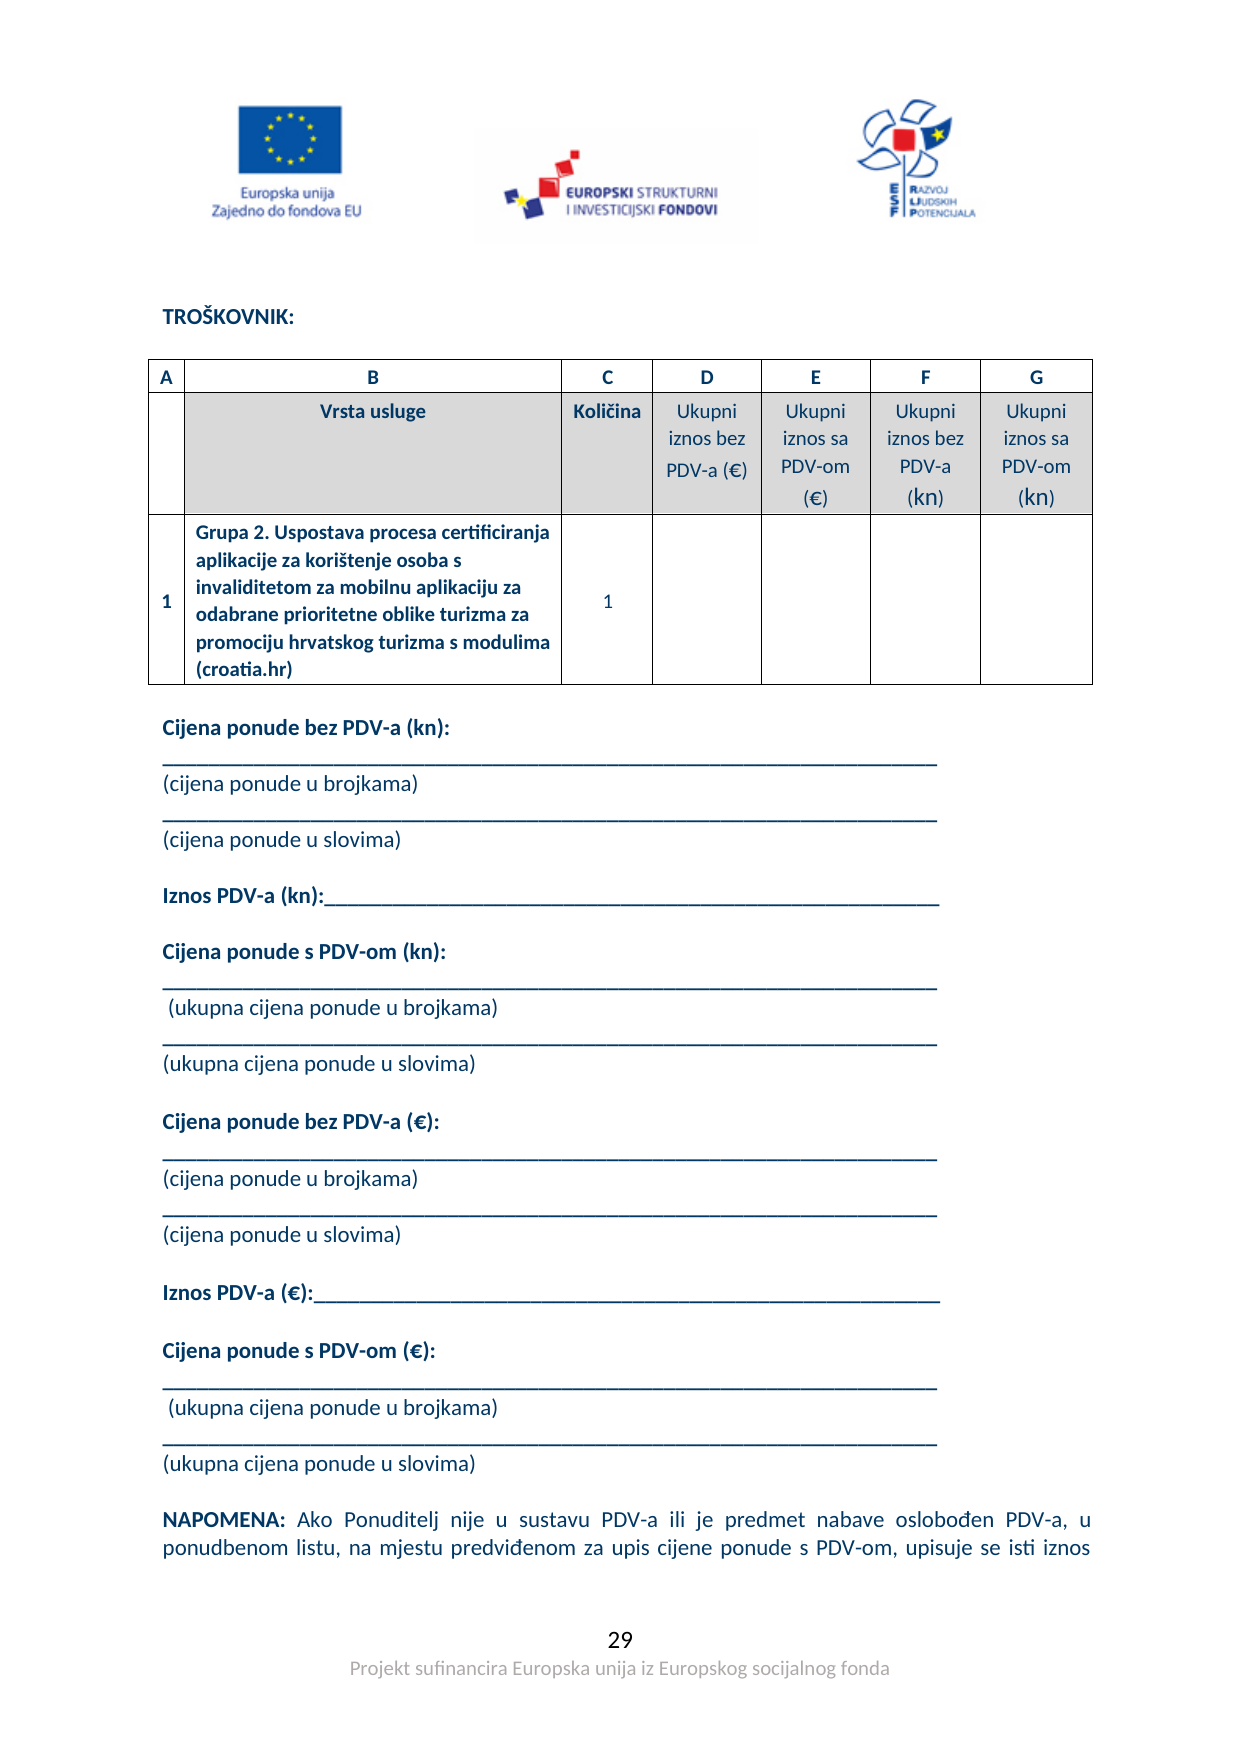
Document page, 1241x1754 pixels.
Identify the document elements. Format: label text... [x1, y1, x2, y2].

text Cijena ponude s PDV-om (€): [162, 1335, 1093, 1365]
text (ukupna cijena ponude u slovima) [162, 1449, 1093, 1477]
text ____________________________________________________________________ [162, 741, 1093, 769]
table_cell Ukupni iznos sa PDV-om (€) [762, 393, 870, 513]
text (ukupna cijena ponude u slovima) [162, 1049, 1093, 1077]
table_cell [981, 515, 1092, 684]
text Iznos PDV-a (kn):______________________________________________________ [162, 881, 1093, 909]
table_header C [562, 360, 652, 392]
text Cijena ponude s PDV-om (kn): [162, 937, 1093, 965]
table_cell Ukupni iznos sa PDV-om (kn) [981, 393, 1092, 513]
table_cell [762, 515, 870, 684]
table_cell [149, 393, 184, 513]
table_header D [653, 360, 761, 392]
table_cell 1 [149, 515, 184, 684]
text Cijena ponude bez PDV-a (€): [162, 1106, 1093, 1136]
table_header B [185, 360, 561, 392]
text ____________________________________________________________________ [162, 1192, 1093, 1220]
text TROŠKOVNIK: [162, 302, 1093, 331]
text (ukupna cijena ponude u brojkama) [162, 1393, 1093, 1421]
text (cijena ponude u slovima) [162, 1220, 1093, 1248]
text ____________________________________________________________________ [162, 1136, 1093, 1164]
text (cijena ponude u brojkama) [162, 769, 1093, 797]
table_cell Vrsta usluge [185, 393, 561, 513]
text (ukupna cijena ponude u brojkama) [162, 993, 1093, 1021]
text Iznos PDV-a (€):_______________________________________________________ [162, 1276, 1093, 1307]
table_cell Grupa 2. Uspostava procesa certificiranja aplikacije za korištenje osoba s invaliditetom za mobilnu aplikaciju za odabrane prioritetne oblike turizma za promociju hrvatskog turizma s modulima (croatia.hr) [185, 515, 561, 684]
table_cell [653, 515, 761, 684]
picture [147, 73, 1093, 244]
table_header A [149, 360, 184, 392]
text ____________________________________________________________________ [162, 797, 1093, 825]
text ____________________________________________________________________ [162, 1021, 1093, 1049]
text ____________________________________________________________________ [162, 1421, 1093, 1449]
table_cell Količina [562, 393, 652, 513]
text ____________________________________________________________________ [162, 965, 1093, 993]
text Cijena ponude bez PDV-a (kn): [162, 713, 1093, 741]
table_cell Ukupni iznos bez PDV-a (kn) [871, 393, 980, 513]
table_cell 1 [562, 515, 652, 684]
table_header E [762, 360, 870, 392]
table_header G [981, 360, 1092, 392]
text (cijena ponude u slovima) [162, 825, 1093, 853]
table_cell Ukupni iznos bez PDV-a (€) [653, 393, 761, 513]
table_cell [871, 515, 980, 684]
text (cijena ponude u brojkama) [162, 1164, 1093, 1192]
text ____________________________________________________________________ [162, 1365, 1093, 1393]
table_header F [871, 360, 980, 392]
